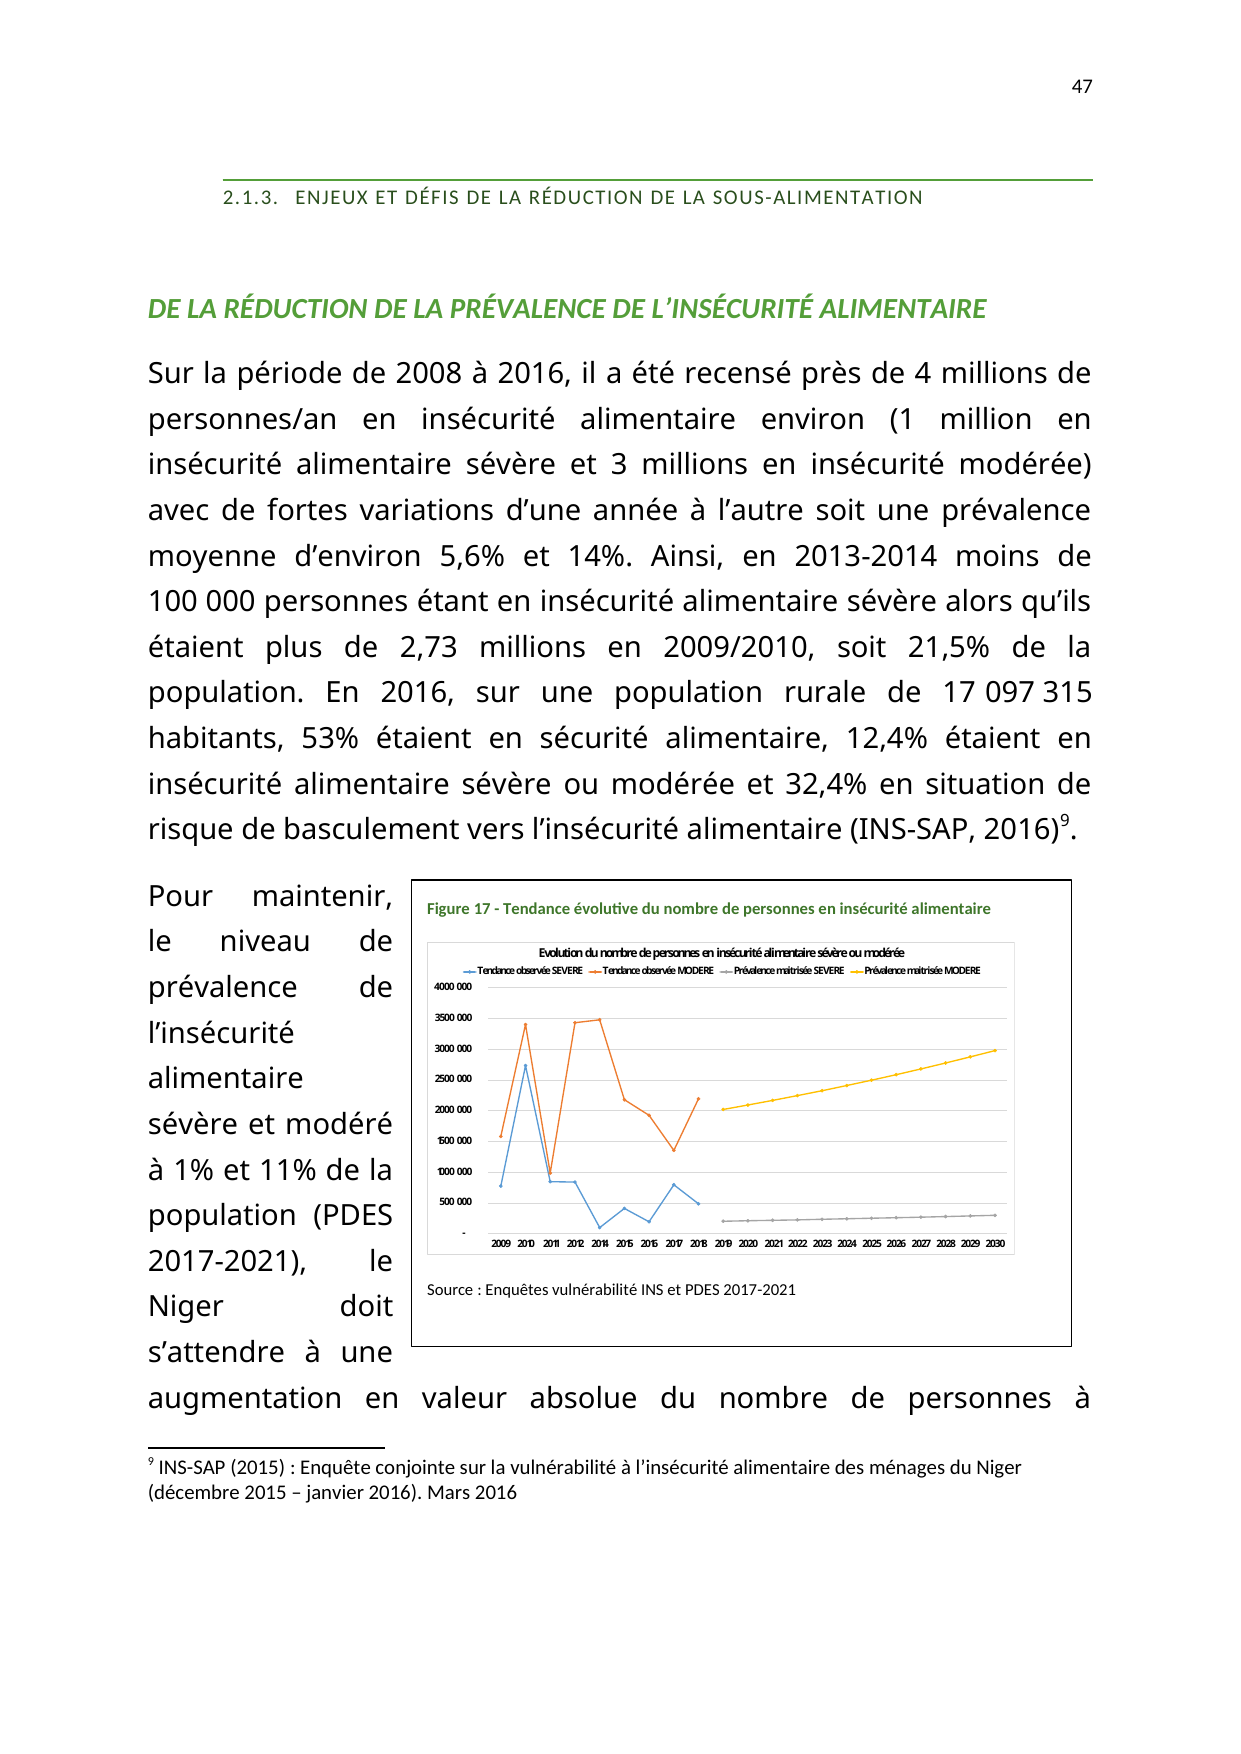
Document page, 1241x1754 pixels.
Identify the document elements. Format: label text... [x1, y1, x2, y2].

text Sur la période de 2008 à 2016, il a été recensé près de 4 millions de personnes/an en insécurité alimentaire environ (1 million en insécurité alimentaire sévère et 3 millions en insécurité modérée) avec de fortes variations d’une année à l’autre soit une prévalence moyenne d’environ 5,6% et 14%. Ainsi, en 2013-2014 moins de 100 000 personnes étant en insécurité alimentaire sévère alors qu’ils étaient plus de 2,73 millions en 2009/2010, soit 21,5% de la population. En 2016, sur une population rurale de 17 097 315 habitants, 53% étaient en sécurité alimentaire, 12,4% étaient en insécurité alimentaire sévère ou modérée et 32,4% en situation de risque de basculement vers l’insécurité alimentaire (INS-SAP, 2016). [148, 352, 1093, 848]
subtitle Enjeux et défis de la réduction de la sous-alimentation [223, 181, 1093, 210]
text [148, 875, 1093, 1417]
text De la réduction de la prévalence de l’insécurité alimentaire [148, 291, 1093, 326]
